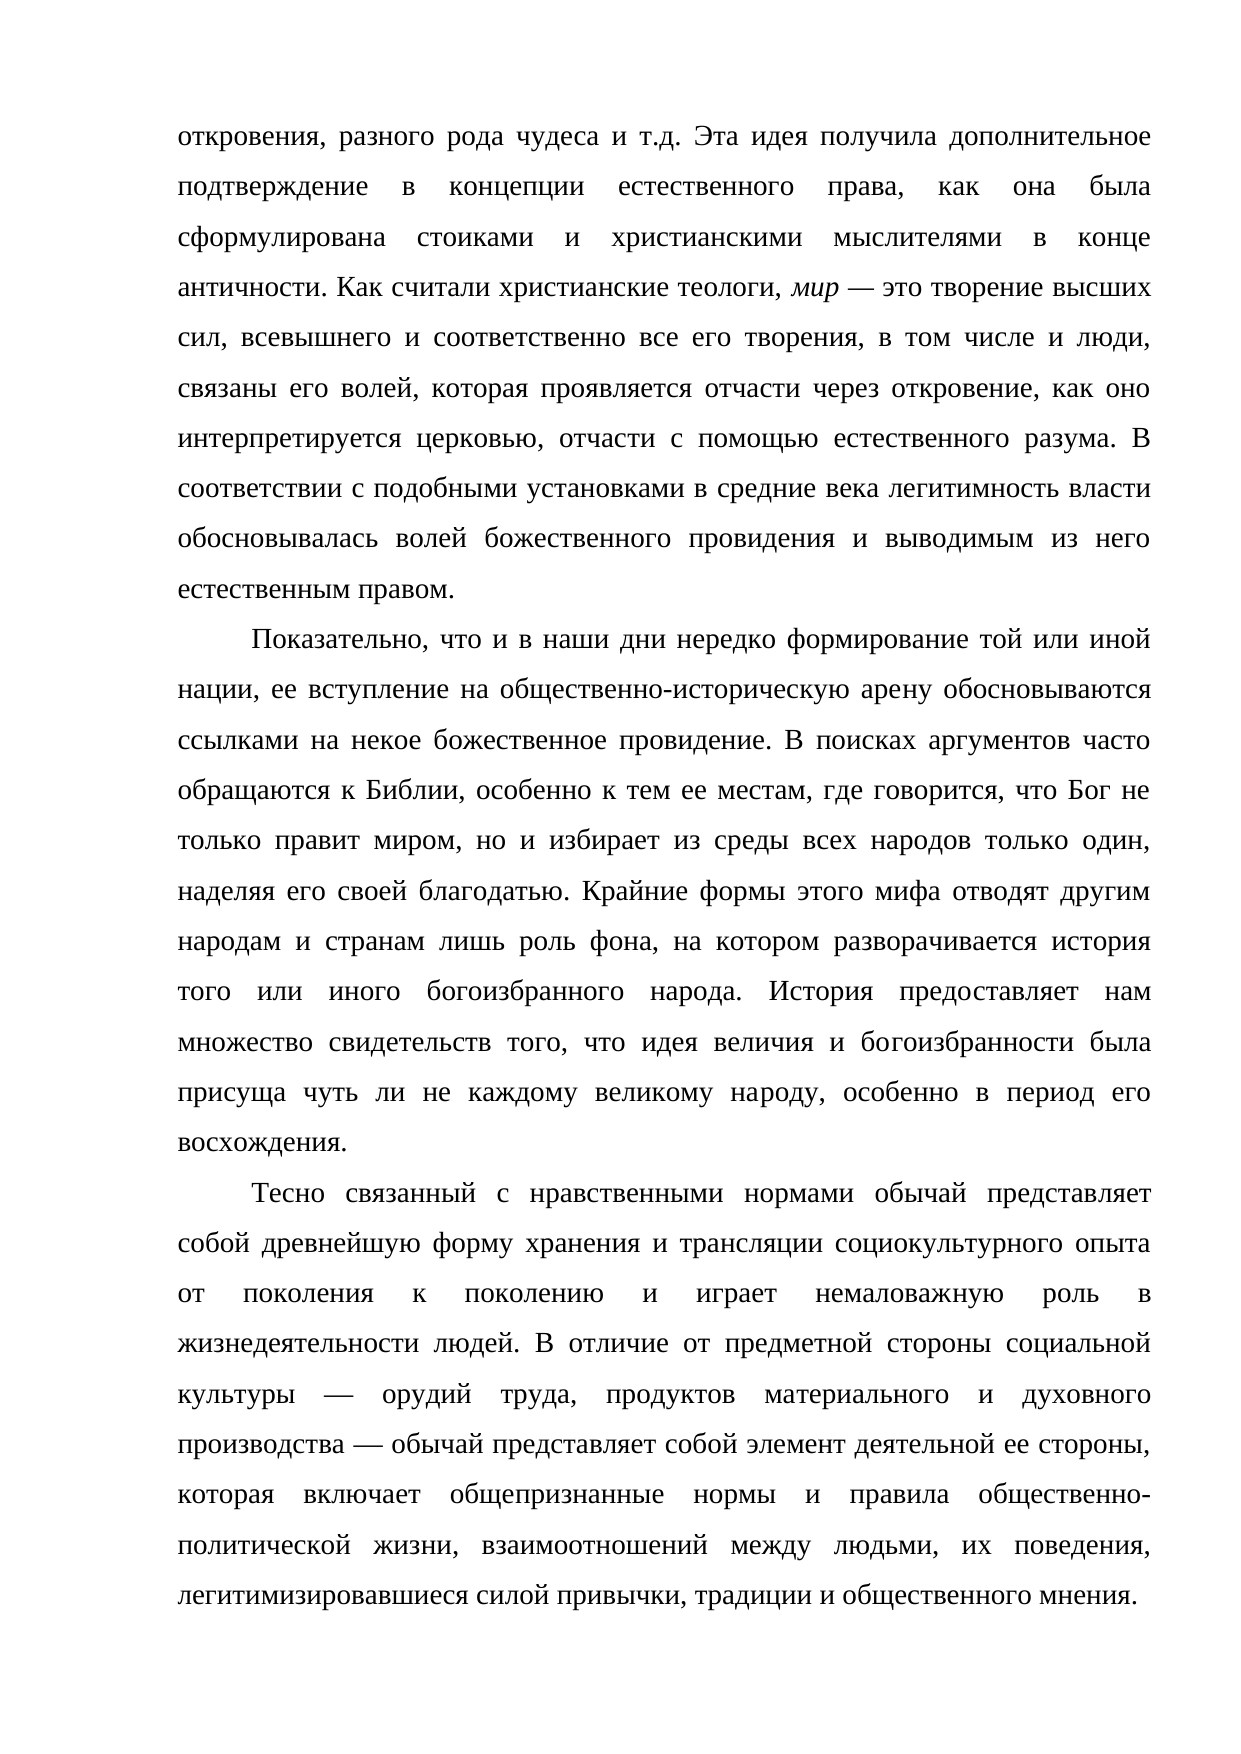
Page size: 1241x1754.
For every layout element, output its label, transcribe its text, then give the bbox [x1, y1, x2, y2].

text Показательно, что и в наши дни нередко формирование той или иной нации, ее вступление на общественно-историческую арену обосновываются ссылками на некое божественное провидение. В поисках аргументов часто обращаются к Библии, особенно к тем ее местам, где говорится, что Бог не только правит миром, но и избирает из среды всех народов только один, наделяя его своей благодатью. Крайние формы этого мифа отводят другим народам и странам лишь роль фона, на котором разворачивается история того или иного богоизбранного народа. История предоставляет нам множество свидетельств того, что идея величия и богоизбранности была присуща чуть ли не каждому великому народу, особенно в период его восхождения. [177, 621, 1152, 1158]
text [177, 118, 1152, 604]
text Тесно связанный с нравственными нормами обычай представляет собой древнейшую форму хранения и трансляции социокультурного опыта от поколения к поколению и играет немаловажную роль в жизнедеятельности людей. В отличие от предметной стороны социальной культуры — орудий труда, продуктов материального и духовного производства — обычай представляет собой элемент деятельной ее стороны, которая включает общепризнанные нормы и правила общественно-политической жизни, взаимоотношений между людьми, их поведения, легитимизировавшиеся силой привычки, традиции и общественного мнения. [177, 1175, 1152, 1611]
